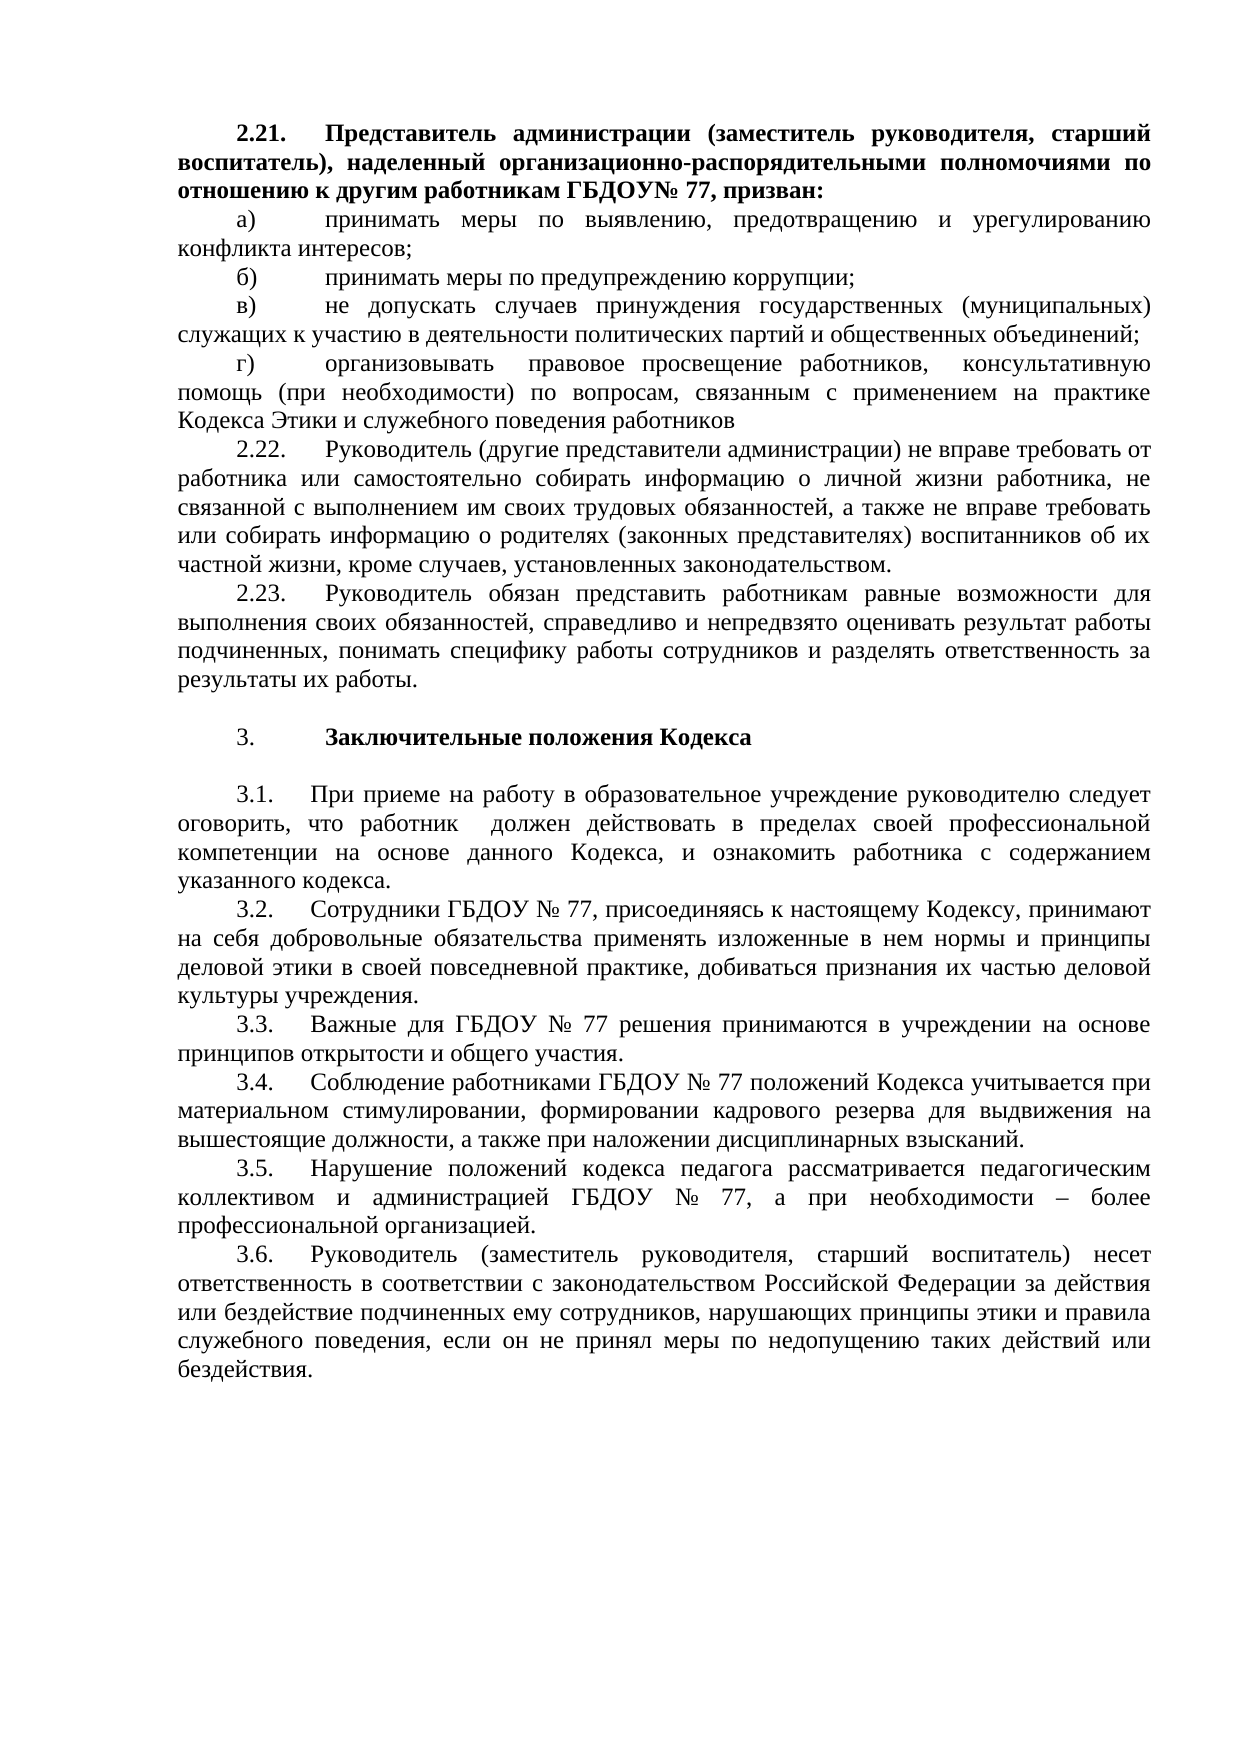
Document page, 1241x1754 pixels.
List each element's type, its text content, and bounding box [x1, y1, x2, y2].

list Руководитель (другие представители администрации) не вправе требовать от работника или самостоятельно собирать информацию о личной жизни работника, не связанной с выполнением им своих трудовых обязанностей, а также не вправе требовать или собирать информацию о родителях (законных представителях) воспитанников об их частной жизни, кроме случаев, установленных законодательством. [177, 434, 1152, 578]
list Соблюдение работниками ГБДОУ № 77 положений Кодекса учитывается при материальном стимулировании, формировании кадрового резерва для выдвижения на вышестоящие должности, а также при наложении дисциплинарных взысканий. [177, 1067, 1152, 1153]
list Сотрудники ГБДОУ № 77, присоединяясь к настоящему Кодексу, принимают на себя добровольные обязательства применять изложенные в нем нормы и принципы деловой этики в своей повседневной практике, добиваться признания их частью деловой культуры учреждения. [177, 894, 1152, 1009]
list Важные для ГБДОУ № 77 решения принимаются в учреждении на основе принципов открытости и общего участия. [177, 1009, 1152, 1067]
list Руководитель (заместитель руководителя, старший воспитатель) несет ответственность в соответствии с законодательством Российской Федерации за действия или бездействие подчиненных ему сотрудников, нарушающих принципы этики и правила служебного поведения, если он не принял меры по недопущению таких действий или бездействия. [177, 1239, 1152, 1383]
list не допускать случаев принуждения государственных (муниципальных) служащих к участию в деятельности политических партий и общественных объединений; [177, 291, 1152, 348]
list Представитель администрации (заместитель руководителя, старший воспитатель), наделенный организационно-распорядительными полномочиями по отношению к другим работникам ГБДОУ№ 77, призван: [177, 118, 1152, 204]
list Руководитель обязан представить работникам равные возможности для выполнения своих обязанностей, справедливо и непредвзято оценивать результат работы подчиненных, понимать специфику работы сотрудников и разделять ответственность за результаты их работы. [177, 578, 1152, 693]
list Нарушение положений кодекса педагога рассматривается педагогическим коллективом и администрацией ГБДОУ № 77, а при необходимости – более профессиональной организацией. [177, 1153, 1152, 1239]
list Заключительные положения Кодекса [177, 722, 1152, 751]
list При приеме на работу в образовательное учреждение руководителю следует оговорить, что работник должен действовать в пределах своей профессиональной компетенции на основе данного Кодекса, и ознакомить работника с содержанием указанного кодекса. [177, 779, 1152, 894]
list организовывать правовое просвещение работников, консультативную помощь (при необходимости) по вопросам, связанным с применением на практике Кодекса Этики и служебного поведения работников [177, 348, 1152, 434]
list принимать меры по выявлению, предотвращению и урегулированию конфликта интересов; [177, 204, 1152, 262]
list принимать меры по предупреждению коррупции; [177, 262, 1152, 291]
